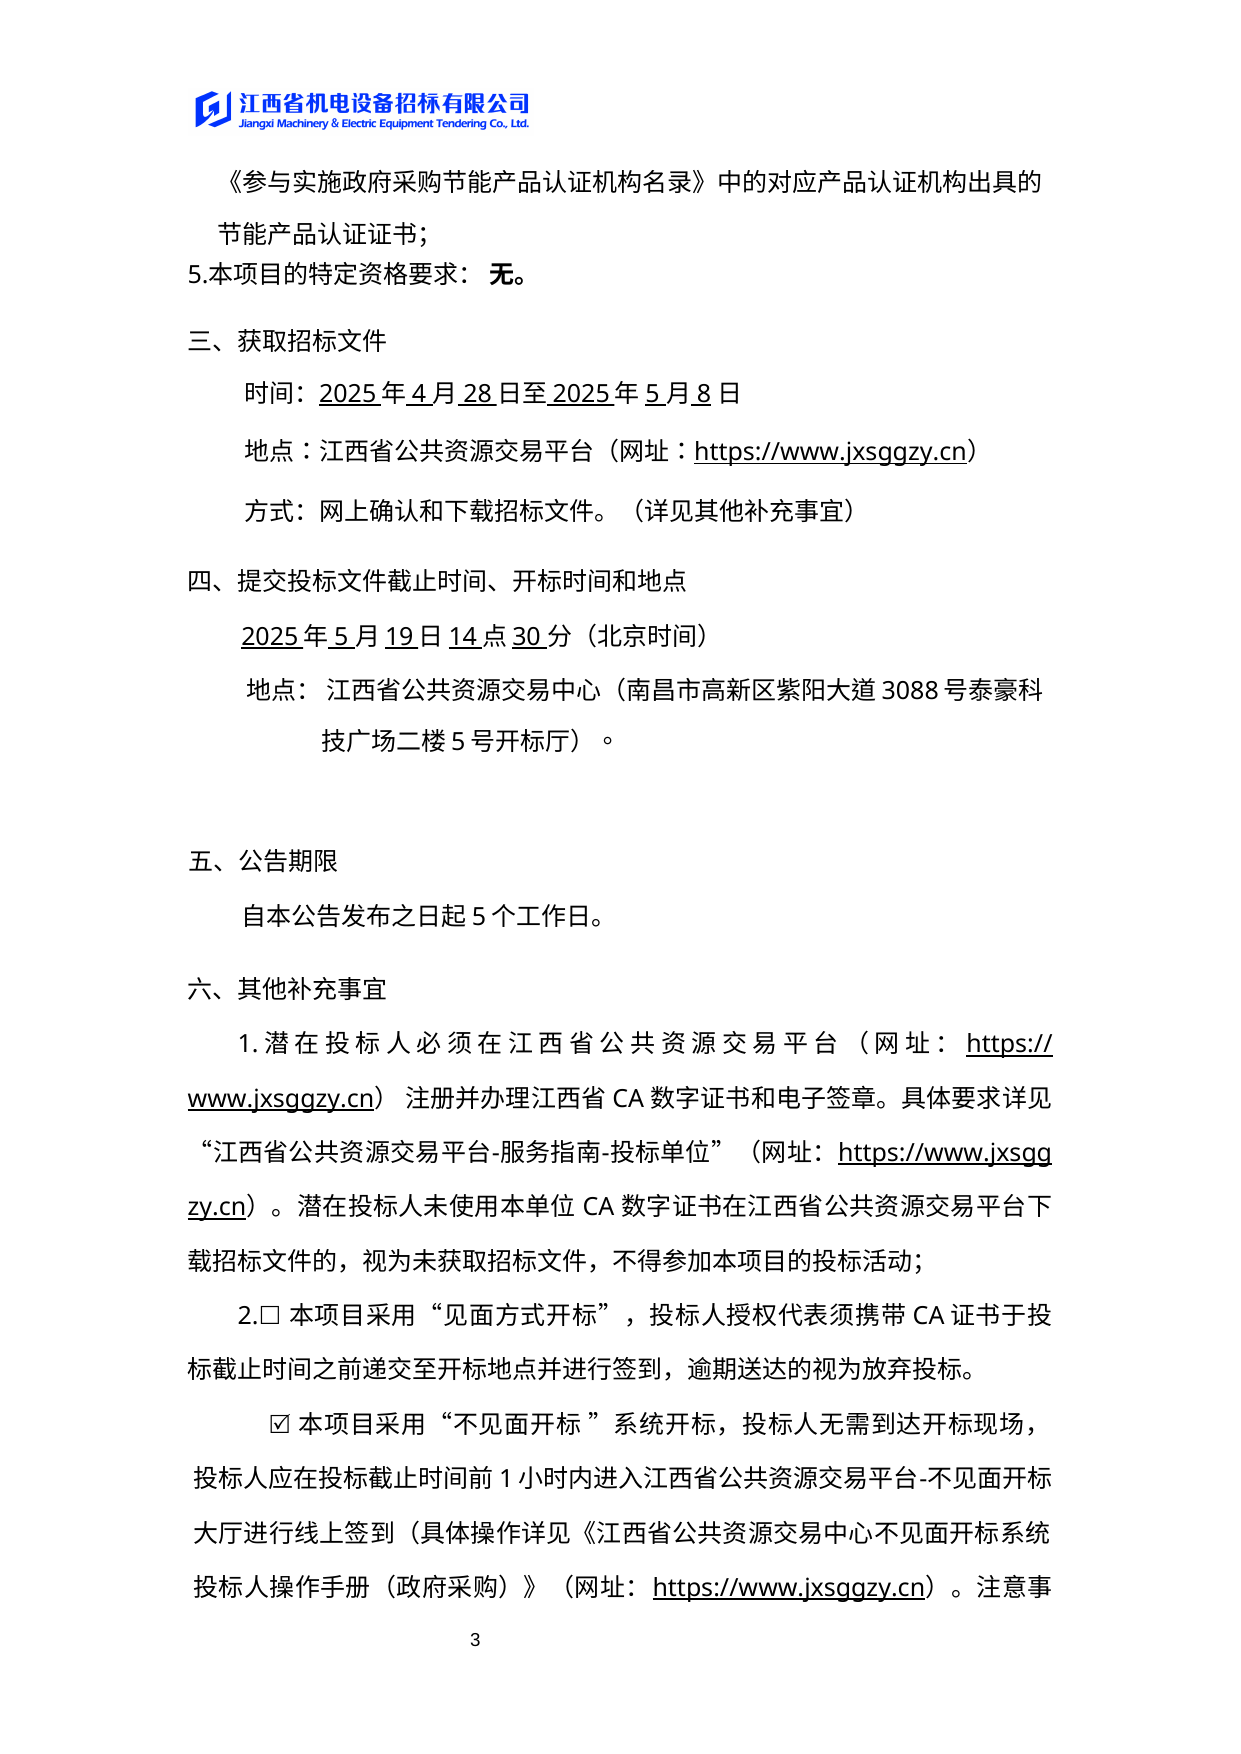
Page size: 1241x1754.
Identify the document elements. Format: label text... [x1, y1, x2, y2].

list 公告期限 [188, 844, 1053, 877]
text 2025年 5 月19日14点30 分（北京时间） [241, 616, 1053, 652]
text 四、提交投标文件截止时间、开标时间和地点 [187, 564, 1053, 597]
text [193, 1404, 1052, 1604]
text 1.潜在投标人必须在江西省公共资源交易平台（网址：https://www.jxsggzy.cn） 注册并办理江西省 CA 数字证书和电子签章。具体要求详见“江西省公共资源交易平台-服务指南-投标单位”（网址：https://www.jxsggzy.cn）。潜在投标人未使用本单位 CA 数字证书在江西省公共资源交易平台下载招标文件的，视为未获取招标文件，不得参加本项目的投标活动； [187, 1024, 1052, 1277]
text 地点： 江西省公共资源交易中心（南昌市高新区紫阳大道3088号泰豪科技广场二楼5号开标厅）。 [246, 670, 1053, 758]
text 自本公告发布之日起5个工作日。 [242, 896, 1053, 932]
text 三、获取招标文件 [188, 308, 1053, 361]
text 2. 本项目采用“见面方式开标”，投标人授权代表须携带CA证书于投标截止时间之前递交至开标地点并进行签到，逾期送达的视为放弃投标。 [187, 1296, 1052, 1386]
text 方式：网上确认和下载招标文件。（详见其他补充事宜） [244, 491, 1053, 527]
text 六、其他补充事宜 [187, 969, 1053, 1006]
text 时间：2025年 4 月 28日至 2025年 5 月 8 日 [188, 361, 1053, 413]
picture [187, 88, 534, 136]
text 5.本项目的特定资格要求： 无。 [187, 254, 1053, 290]
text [187, 150, 1053, 254]
text 地点：江西省公共资源交易平台（网址：https://www.jxsggzy.cn） [244, 432, 1053, 468]
